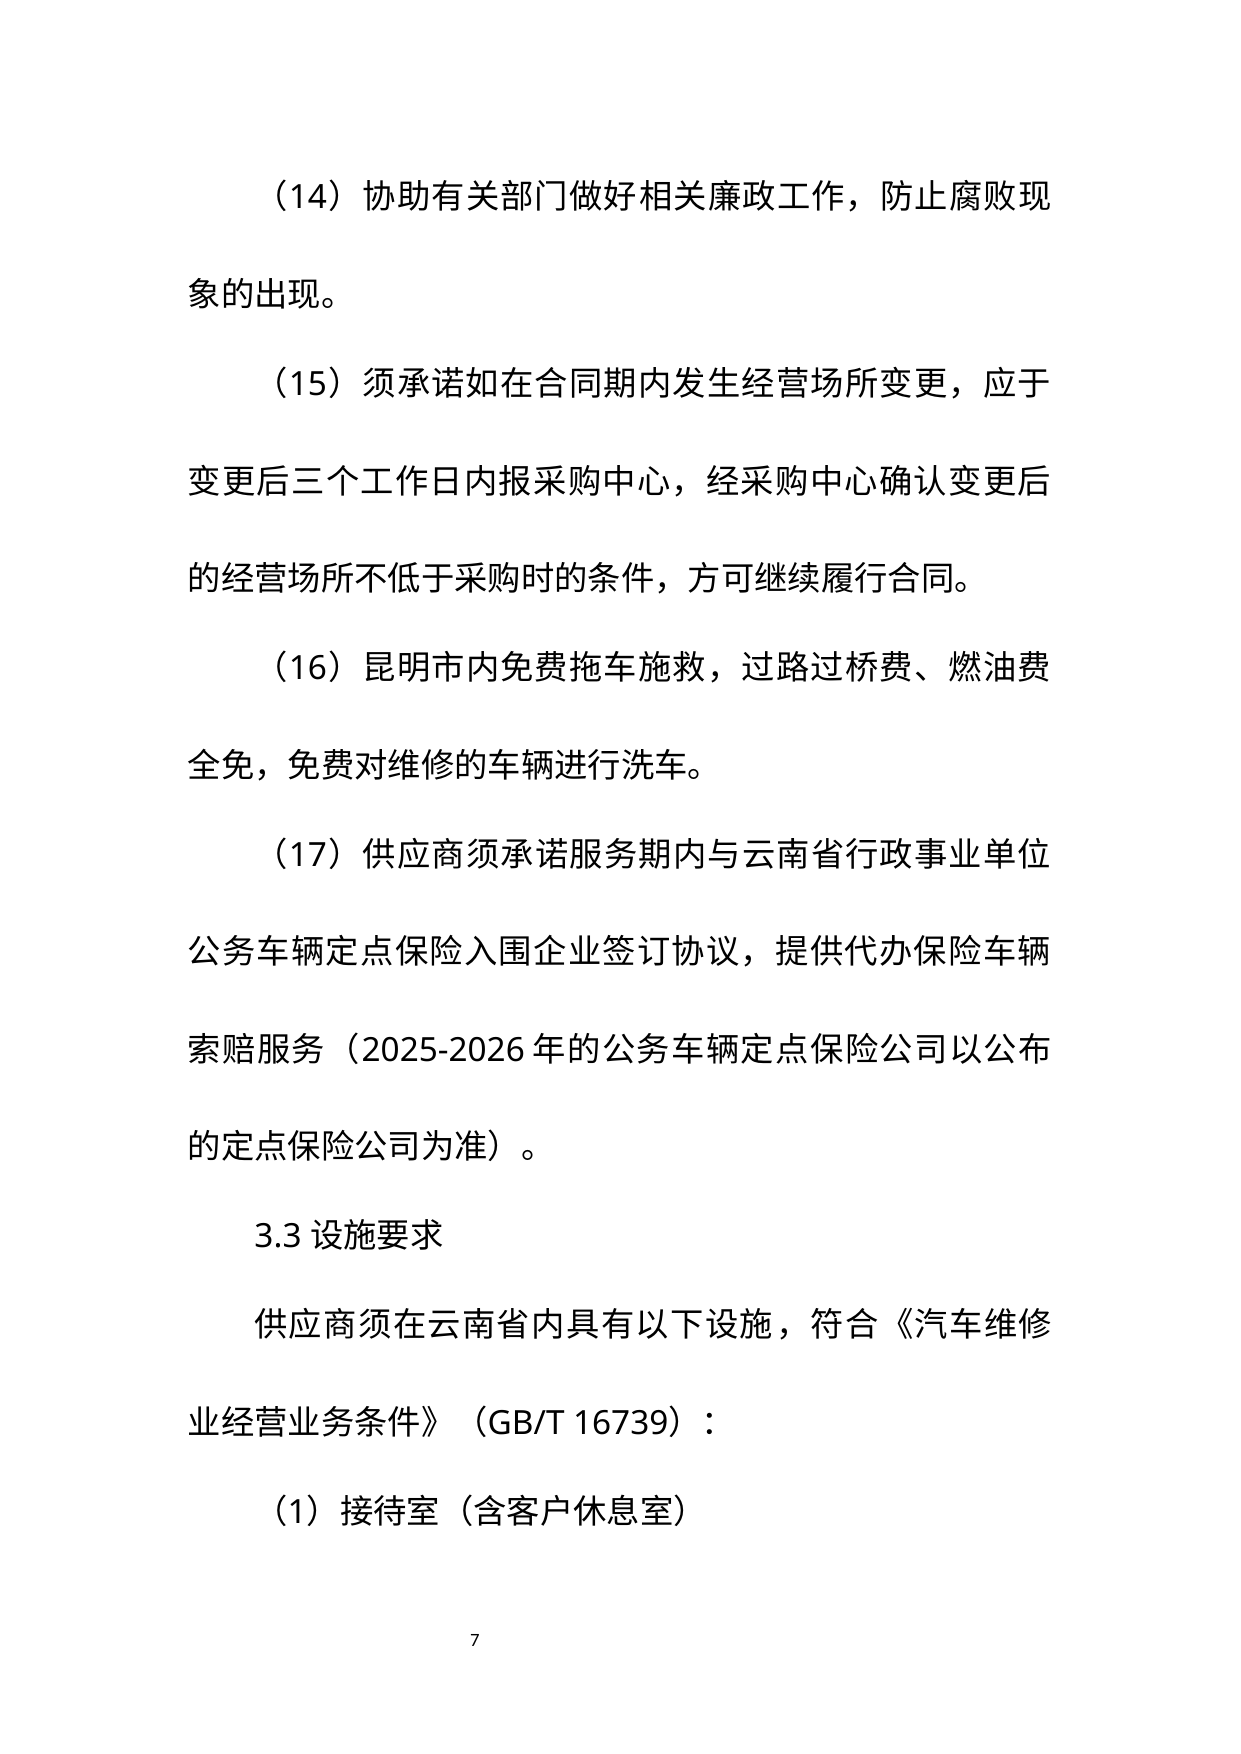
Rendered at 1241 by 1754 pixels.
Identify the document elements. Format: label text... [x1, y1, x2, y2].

text （14）协助有关部门做好相关廉政工作，防止腐败现象的出现。 [187, 162, 1053, 324]
text （1）接待室（含客户休息室） [187, 1477, 1053, 1542]
text （15）须承诺如在合同期内发生经营场所变更，应于变更后三个工作日内报采购中心，经采购中心确认变更后的经营场所不低于采购时的条件，方可继续履行合同。 [187, 348, 1053, 608]
text （17）供应商须承诺服务期内与云南省行政事业单位公务车辆定点保险入围企业签订协议，提供代办保险车辆索赔服务（2025-2026年的公务车辆定点保险公司以公布的定点保险公司为准）。 [187, 819, 1053, 1177]
text 3.3 设施要求 [187, 1201, 1053, 1266]
text （16）昆明市内免费拖车施救，过路过桥费、燃油费全免，免费对维修的车辆进行洗车。 [187, 633, 1053, 795]
text 供应商须在云南省内具有以下设施，符合《汽车维修业经营业务条件》（GB/T 16739）： [187, 1290, 1053, 1452]
